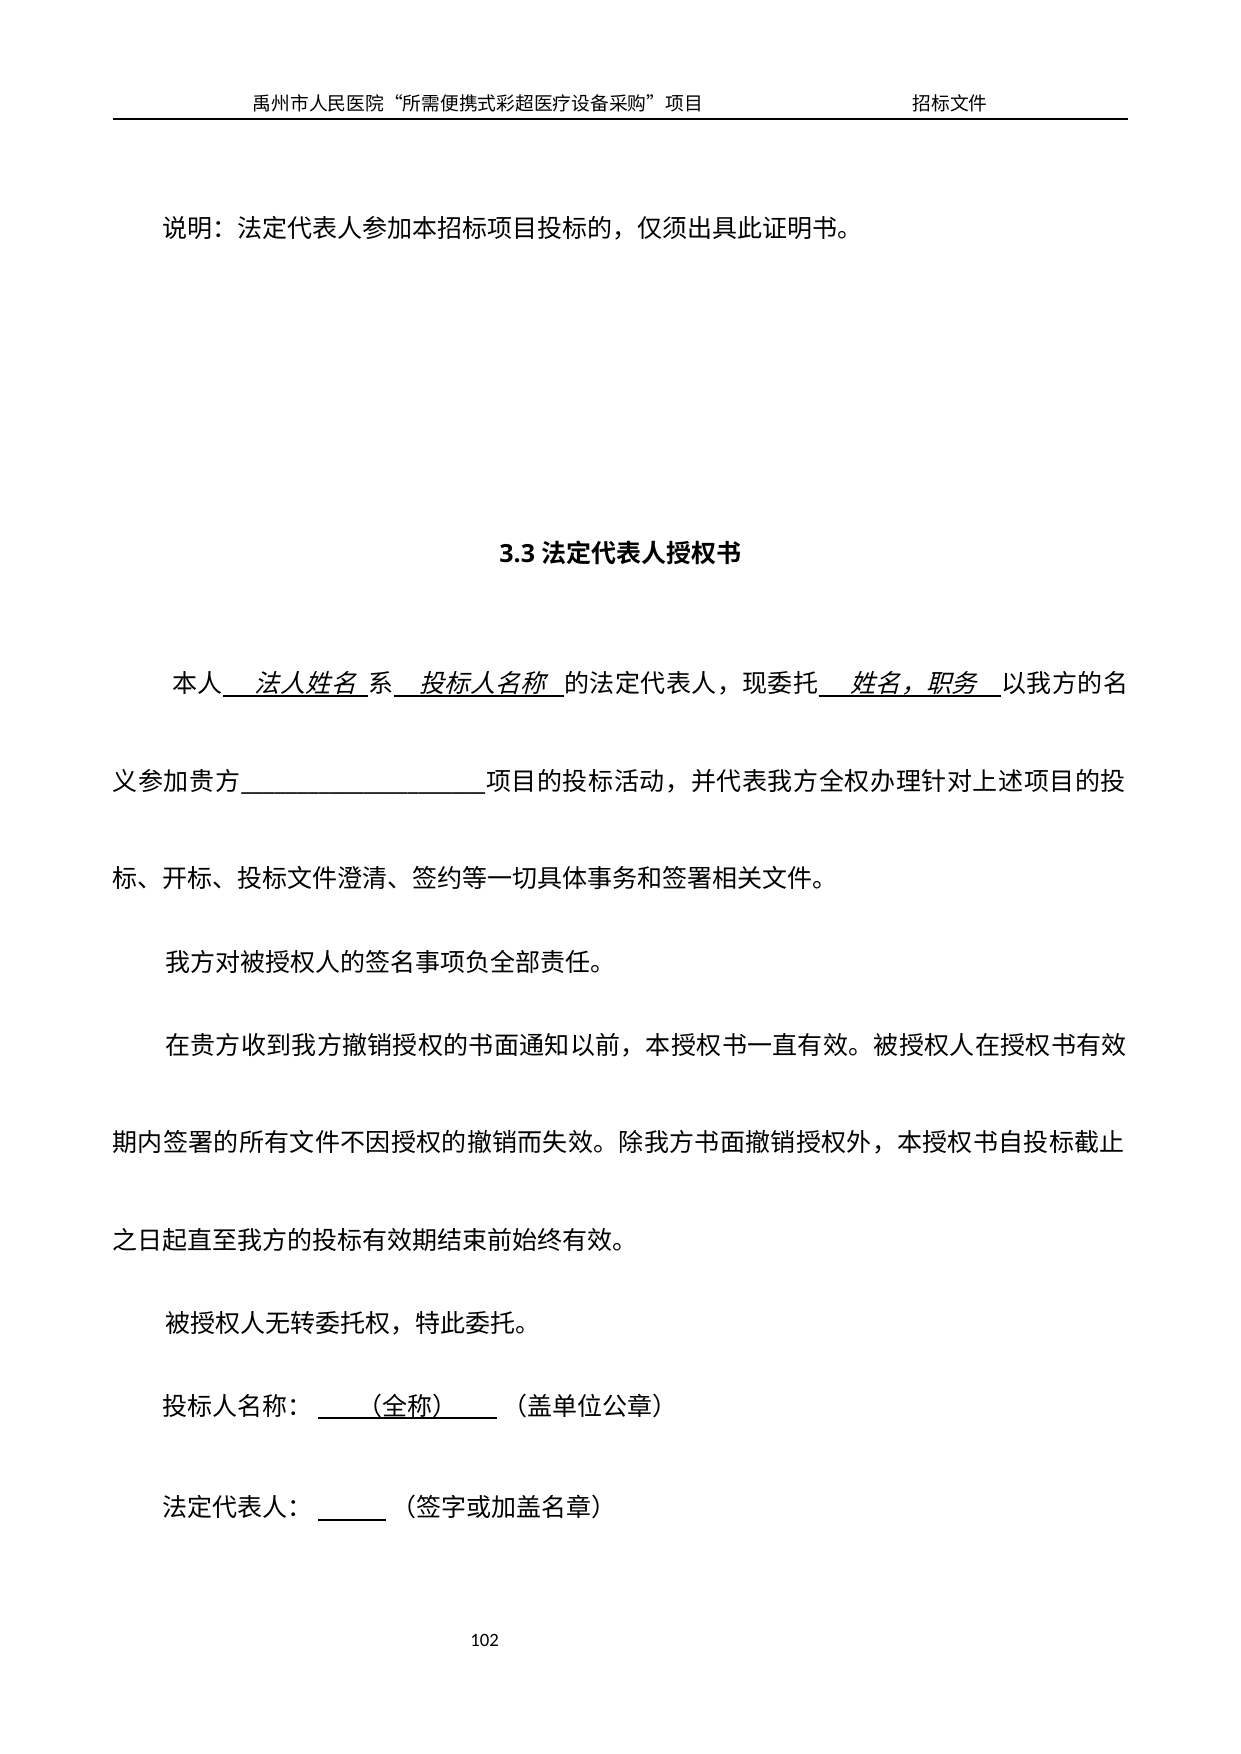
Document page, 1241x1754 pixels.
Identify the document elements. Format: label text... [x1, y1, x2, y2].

text 在贵方收到我方撤销授权的书面通知以前，本授权书一直有效。被授权人在授权书有效期内签署的所有文件不因授权的撤销而失效。除我方书面撤销授权外，本授权书自投标截止之日起直至我方的投标有效期结束前始终有效。 [112, 1011, 1128, 1271]
text 法定代表人： （签字或加盖名章） [112, 1473, 1128, 1538]
text 我方对被授权人的签名事项负全部责任。 [112, 928, 1128, 993]
text 投标人名称： （全称） （盖单位公章） [112, 1372, 1128, 1437]
text 本人 法人姓名 系 投标人名称 的法定代表人，现委托 姓名，职务 以我方的名义参加贵方______________________项目的投标活动，并代表我方全权办理针对上述项目的投标、开标、投标文件澄清、签约等一切具体事务和签署相关文件。 [112, 649, 1128, 909]
text 3.3 法定代表人授权书 [112, 519, 1128, 584]
text 说明：法定代表人参加本招标项目投标的，仅须出具此证明书。 [112, 194, 1128, 259]
text 被授权人无转委托权，特此委托。 [112, 1289, 1128, 1354]
